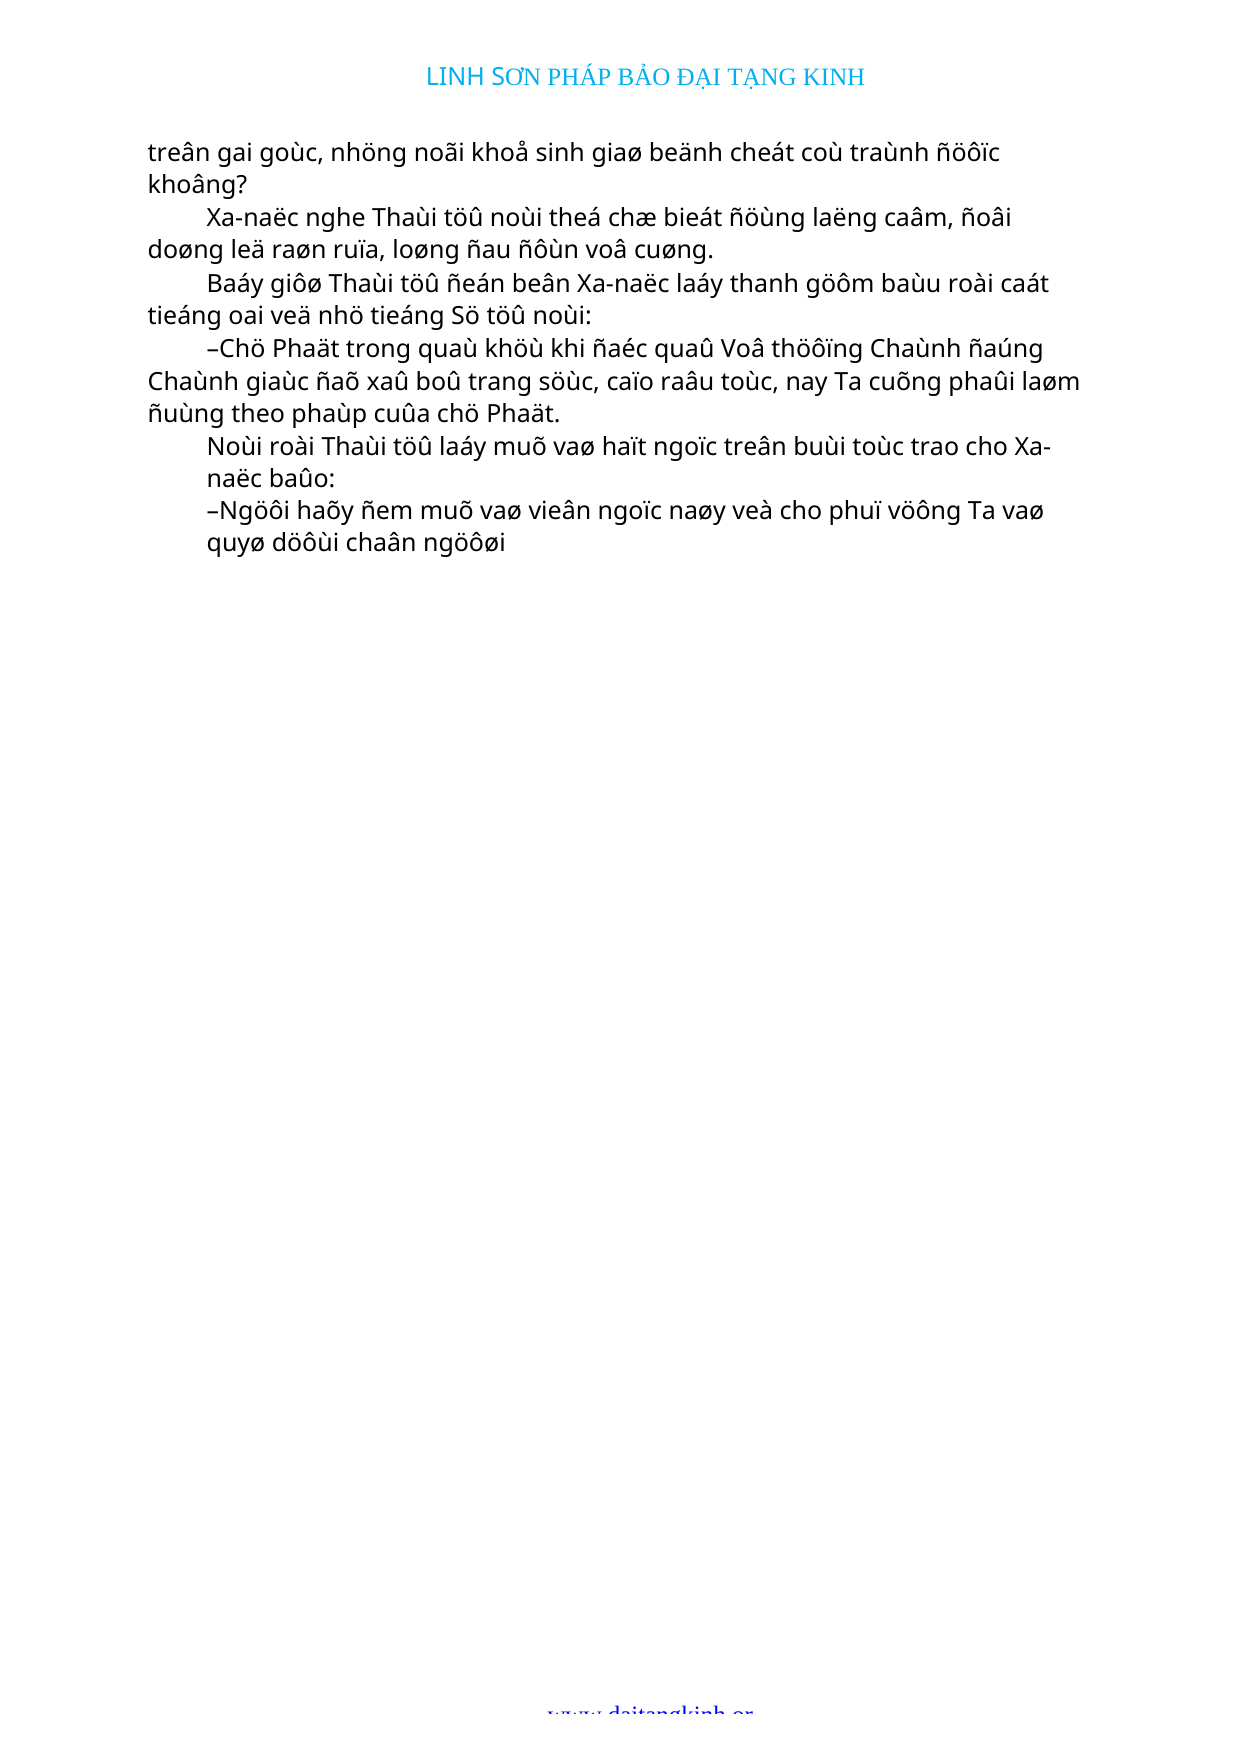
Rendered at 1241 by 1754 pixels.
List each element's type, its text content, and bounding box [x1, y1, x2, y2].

text –Chö Phaät trong quaù khöù khi ñaéc quaû Voâ thöôïng Chaùnh ñaúng Chaùnh giaùc ñaõ xaû boû trang söùc, caïo raâu toùc, nay Ta cuõng phaûi laøm ñuùng theo phaùp cuûa chö Phaät. [147, 332, 1091, 430]
text –Ngöôi haõy ñem muõ vaø vieân ngoïc naøy veà cho phuï vöông Ta vaø quyø döôùi chaân ngöôøi [206, 493, 1105, 558]
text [147, 135, 1087, 201]
text Noùi roài Thaùi töû laáy muõ vaø haït ngoïc treân buùi toùc trao cho Xa-naëc baûo: [206, 430, 1105, 493]
text Baáy giôø Thaùi töû ñeán beân Xa-naëc laáy thanh göôm baùu roài caát tieáng oai veä nhö tieáng Sö töû noùi: [147, 266, 1091, 331]
text Xa-naëc nghe Thaùi töû noùi theá chæ bieát ñöùng laëng caâm, ñoâi doøng leä raøn ruïa, loøng ñau ñôùn voâ cuøng. [147, 201, 1087, 266]
